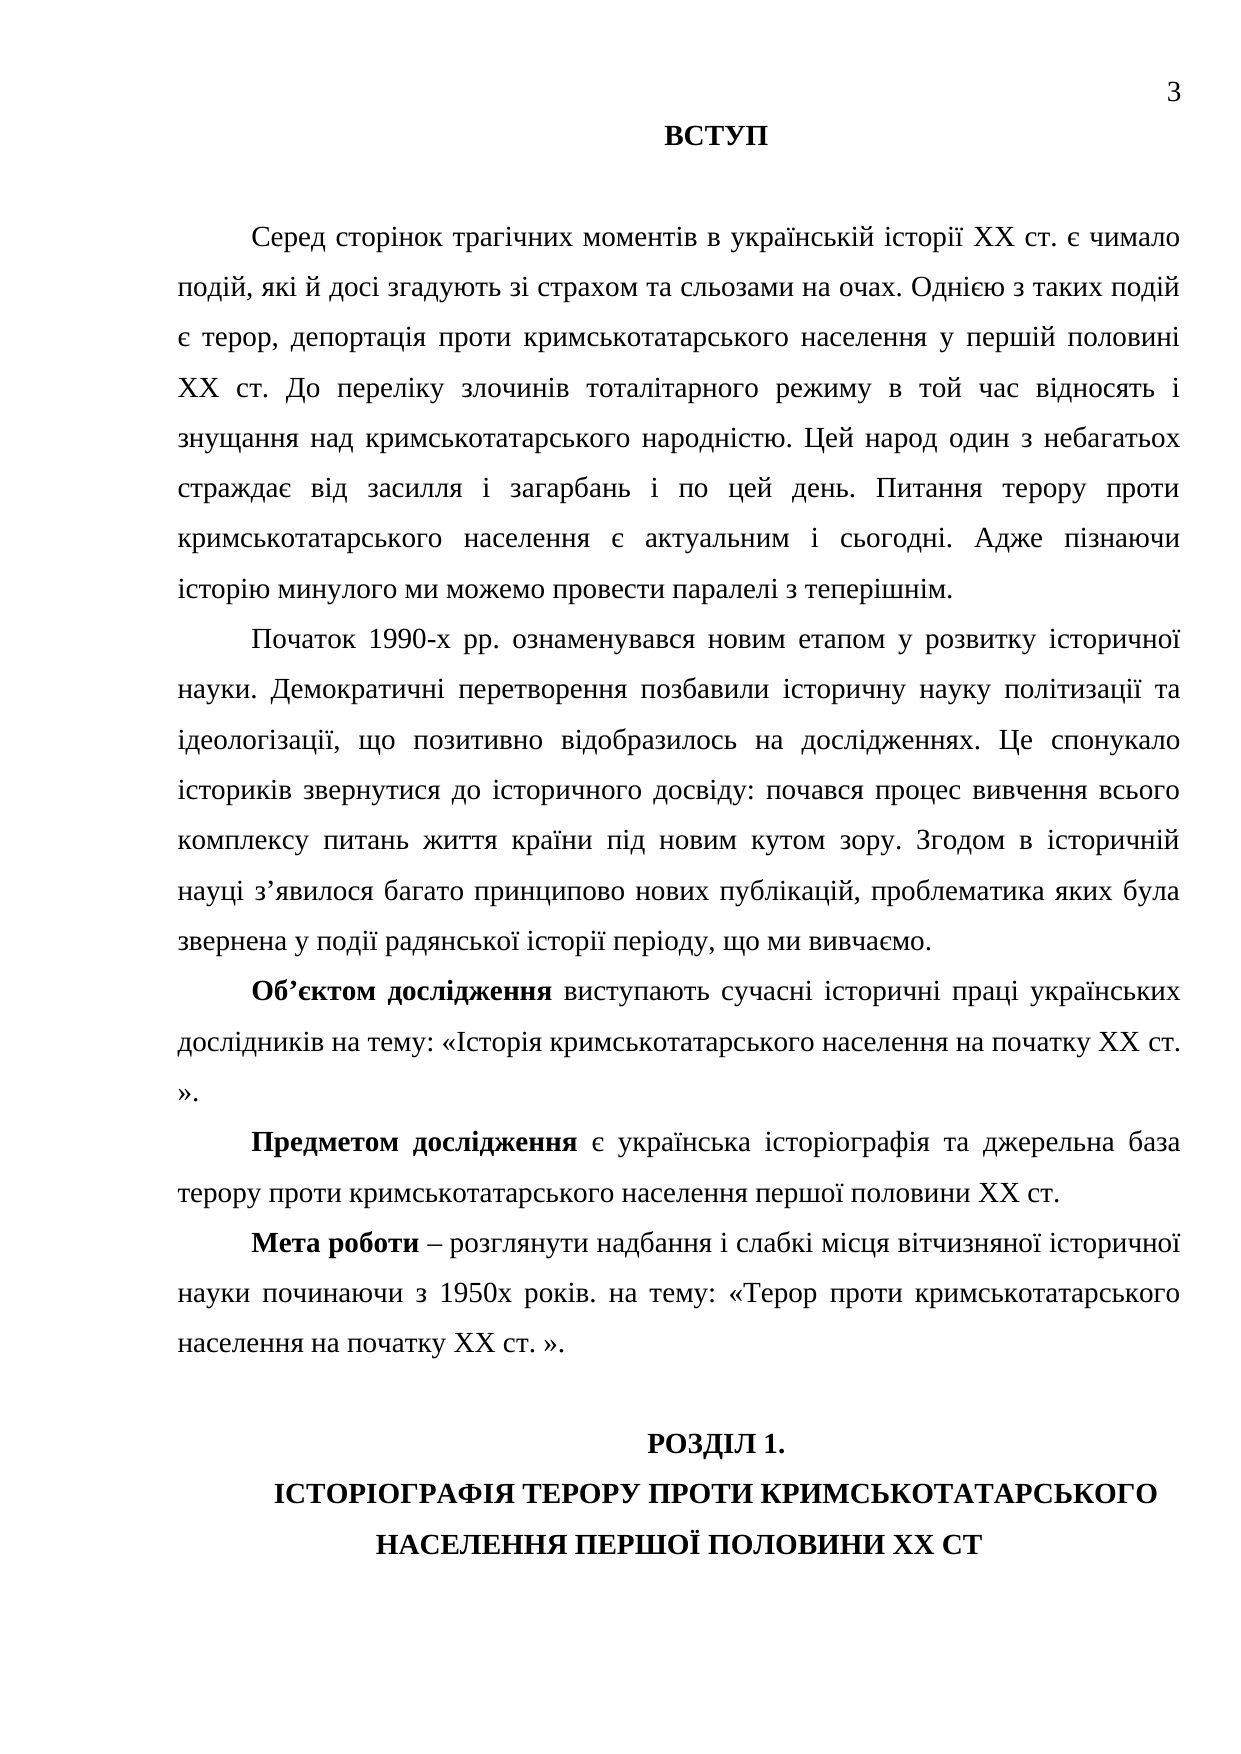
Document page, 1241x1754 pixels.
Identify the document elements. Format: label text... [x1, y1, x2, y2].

text Об’єктом дослідження виступають сучасні історичні праці українських дослідників на тему: «Історія кримськотатарського населення на початку ХХ ст. ». [177, 973, 1181, 1108]
text Початок 1990-х рр. ознаменувався новим етапом у розвитку історичної науки. Демократичні перетворення позбавили історичну науку політизації та ідеологізації, що позитивно відобразилось на дослідженнях. Це спонукало істориків звернутися до історичного досвіду: почався процес вивчення всього комплексу питань життя країни під новим кутом зору. Згодом в історичній науці з’явилося багато принципово нових публікацій, проблематика яких була звернена у події радянської історії періоду, що ми вивчаємо. [177, 621, 1181, 957]
text ІСТОРІОГРАФІЯ ТЕРОРУ ПРОТИ КРИМСЬКОТАТАРСЬКОГО НАСЕЛЕННЯ ПЕРШОЇ ПОЛОВИНИ XX СТ [177, 1477, 1181, 1560]
text Мета роботи – розглянути надбання і слабкі місця вітчизняної історичної науки починаючи з 1950х років. на тему: «Терор проти кримськотатарського населення на початку ХХ ст. ». [177, 1225, 1181, 1359]
text Серед сторінок трагічних моментів в українській історії ХХ ст. є чимало подій, які й досі згадують зі страхом та сльозами на очах. Однією з таких подій є терор, депортація проти кримськотатарського населення у першій половині ХХ ст. До переліку злочинів тоталітарного режиму в той час відносять і знущання над кримськотатарського народністю. Цей народ один з небагатьох страждає від засилля і загарбань і по цей день. Питання терору проти кримськотатарського населення є актуальним і сьогодні. Адже пізнаючи історію минулого ми можемо провести паралелі з теперішнім. [177, 219, 1181, 604]
text РОЗДІЛ 1. [177, 1426, 1181, 1460]
text ВСТУП [177, 118, 1181, 152]
text Предметом дослідження є українська історіографія та джерельна база терору проти кримськотатарського населення першої половини ХХ ст. [177, 1124, 1181, 1208]
